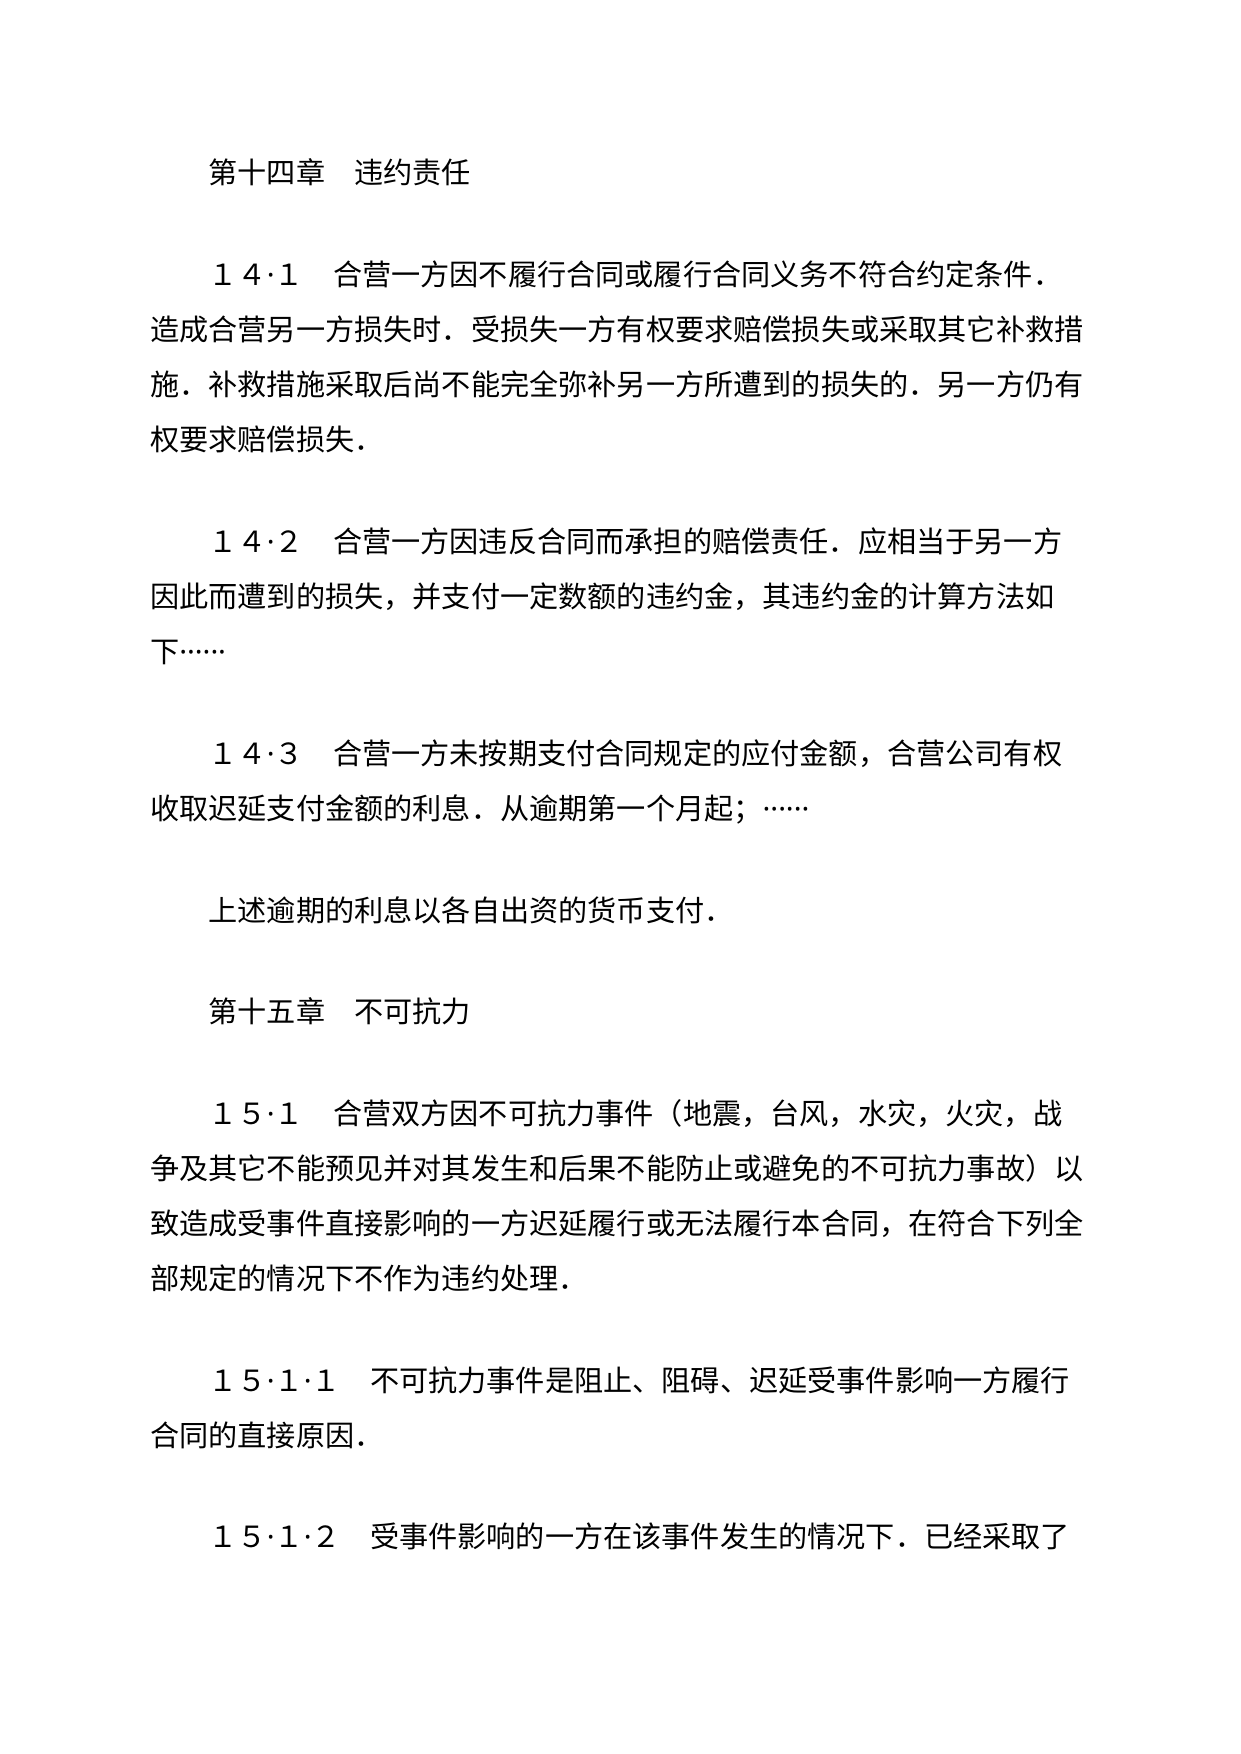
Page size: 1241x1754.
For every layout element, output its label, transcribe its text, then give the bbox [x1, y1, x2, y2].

text １４·１ 合营一方因不履行合同或履行合同义务不符合约定条件．造成合营另一方损失时．受损失一方有权要求赔偿损失或采取其它补救措施．补救措施采取后尚不能完全弥补另一方所遭到的损失的．另一方仍有权要求赔偿损失． [150, 252, 1090, 459]
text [150, 1514, 1090, 1556]
text 第十五章 不可抗力 [150, 989, 1090, 1031]
text １４·２ 合营一方因违反合同而承担的赔偿责任．应相当于另一方因此而遭到的损失，并支付一定数额的违约金，其违约金的计算方法如下······ [150, 518, 1090, 671]
text １４·３ 合营一方未按期支付合同规定的应付金额，合营公司有权收取迟延支付金额的利息．从逾期第一个月起；······ [150, 730, 1090, 828]
text 第十四章 违约责任 [150, 150, 1090, 192]
text １５·１ 合营双方因不可抗力事件（地震，台风，水灾，火灾，战争及其它不能预见并对其发生和后果不能防止或避免的不可抗力事故）以致造成受事件直接影响的一方迟延履行或无法履行本合同，在符合下列全部规定的情况下不作为违约处理． [150, 1091, 1090, 1298]
text 上述逾期的利息以各自出资的货币支付． [150, 887, 1090, 929]
text １５·１·１ 不可抗力事件是阻止、阻碍、迟延受事件影响一方履行合同的直接原因． [150, 1357, 1090, 1454]
